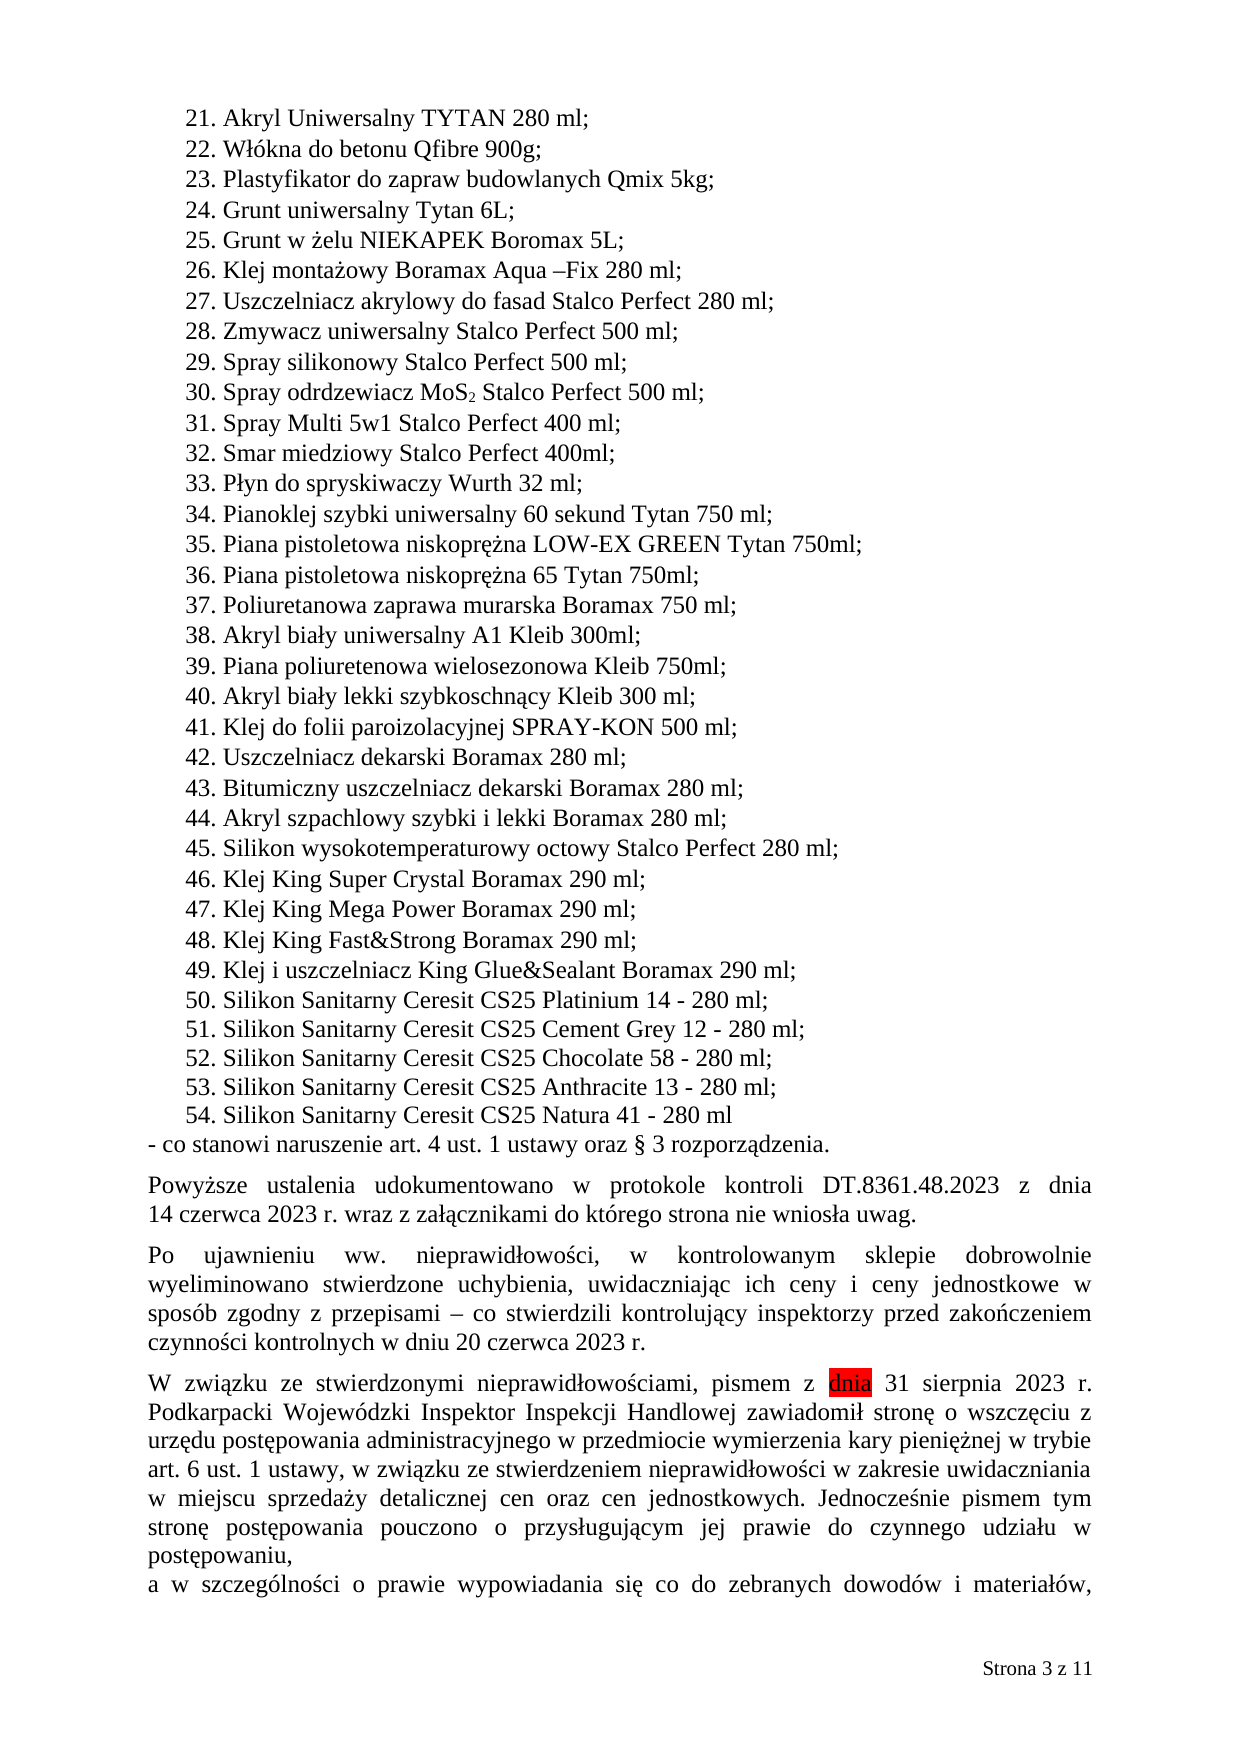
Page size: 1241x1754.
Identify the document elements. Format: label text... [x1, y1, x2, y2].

list Bitumiczny uszczelniacz dekarski Boramax 280 ml; [185, 773, 1093, 801]
list Pianoklej szybki uniwersalny 60 sekund Tytan 750 ml; [185, 499, 1093, 528]
text Powyższe ustalenia udokumentowano w protokole kontroli DT.8361.48.2023 z dnia 14 czerwca 2023 r. wraz z załącznikami do którego strona nie wniosła uwag. [148, 1171, 1093, 1228]
list Spray Multi 5w1 Stalco Perfect 400 ml; [185, 408, 1093, 436]
list Akryl biały uniwersalny A1 Kleib 300ml; [185, 621, 1093, 649]
list Grunt uniwersalny Tytan 6L; [185, 195, 1093, 223]
list Zmywacz uniwersalny Stalco Perfect 500 ml; [185, 316, 1093, 345]
list Uszczelniacz dekarski Boramax 280 ml; [185, 742, 1093, 771]
list Klej montażowy Boramax Aqua –Fix 280 ml; [185, 256, 1093, 284]
list Silikon Sanitarny Ceresit CS25 Natura 41 - 280 ml [185, 1101, 1093, 1129]
list Silikon wysokotemperaturowy octowy Stalco Perfect 280 ml; [185, 833, 1093, 862]
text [148, 1368, 1093, 1598]
list Silikon Sanitarny Ceresit CS25 Anthracite 13 - 280 ml; [185, 1072, 1093, 1101]
list Akryl Uniwersalny TYTAN 280 ml; [185, 103, 1093, 132]
list Klej King Super Crystal Boramax 290 ml; [185, 864, 1093, 893]
list Piana poliuretenowa wielosezonowa Kleib 750ml; [185, 651, 1093, 680]
list Uszczelniacz akrylowy do fasad Stalco Perfect 280 ml; [185, 286, 1093, 315]
list Silikon Sanitarny Ceresit CS25 Cement Grey 12 - 280 ml; [185, 1014, 1093, 1043]
list Klej King Mega Power Boramax 290 ml; [185, 894, 1093, 923]
list Włókna do betonu Qfibre 900g; [185, 134, 1093, 163]
list Klej King Fast&Strong Boramax 290 ml; [185, 925, 1093, 953]
list Plastyfikator do zapraw budowlanych Qmix 5kg; [185, 164, 1093, 193]
list Piana pistoletowa niskoprężna LOW-EX GREEN Tytan 750ml; [185, 529, 1093, 558]
list Spray odrdzewiacz MoS2 Stalco Perfect 500 ml; [185, 377, 1093, 406]
list Silikon Sanitarny Ceresit CS25 Platinium 14 - 280 ml; [185, 986, 1093, 1014]
list Piana pistoletowa niskoprężna 65 Tytan 750ml; [185, 560, 1093, 588]
list Akryl biały lekki szybkoschnący Kleib 300 ml; [185, 681, 1093, 710]
list Klej do folii paroizolacyjnej SPRAY-KON 500 ml; [185, 712, 1093, 741]
list Grunt w żelu NIEKAPEK Boromax 5L; [185, 225, 1093, 254]
list Akryl szpachlowy szybki i lekki Boramax 280 ml; [185, 803, 1093, 832]
text - co stanowi naruszenie art. 4 ust. 1 ustawy oraz § 3 rozporządzenia. [148, 1129, 1093, 1158]
text Po ujawnieniu ww. nieprawidłowości, w kontrolowanym sklepie dobrowolnie wyeliminowano stwierdzone uchybienia, uwidaczniając ich ceny i ceny jednostkowe w sposób zgodny z przepisami – co stwierdzili kontrolujący inspektorzy przed zakończeniem czynności kontrolnych w dniu 20 czerwca 2023 r. [148, 1241, 1093, 1356]
list Płyn do spryskiwaczy Wurth 32 ml; [185, 468, 1093, 497]
list Smar miedziowy Stalco Perfect 400ml; [185, 438, 1093, 467]
list Klej i uszczelniacz King Glue&Sealant Boramax 290 ml; [185, 955, 1093, 984]
list Spray silikonowy Stalco Perfect 500 ml; [185, 347, 1093, 376]
list Silikon Sanitarny Ceresit CS25 Chocolate 58 - 280 ml; [185, 1043, 1093, 1072]
list Poliuretanowa zaprawa murarska Boramax 750 ml; [185, 590, 1093, 619]
